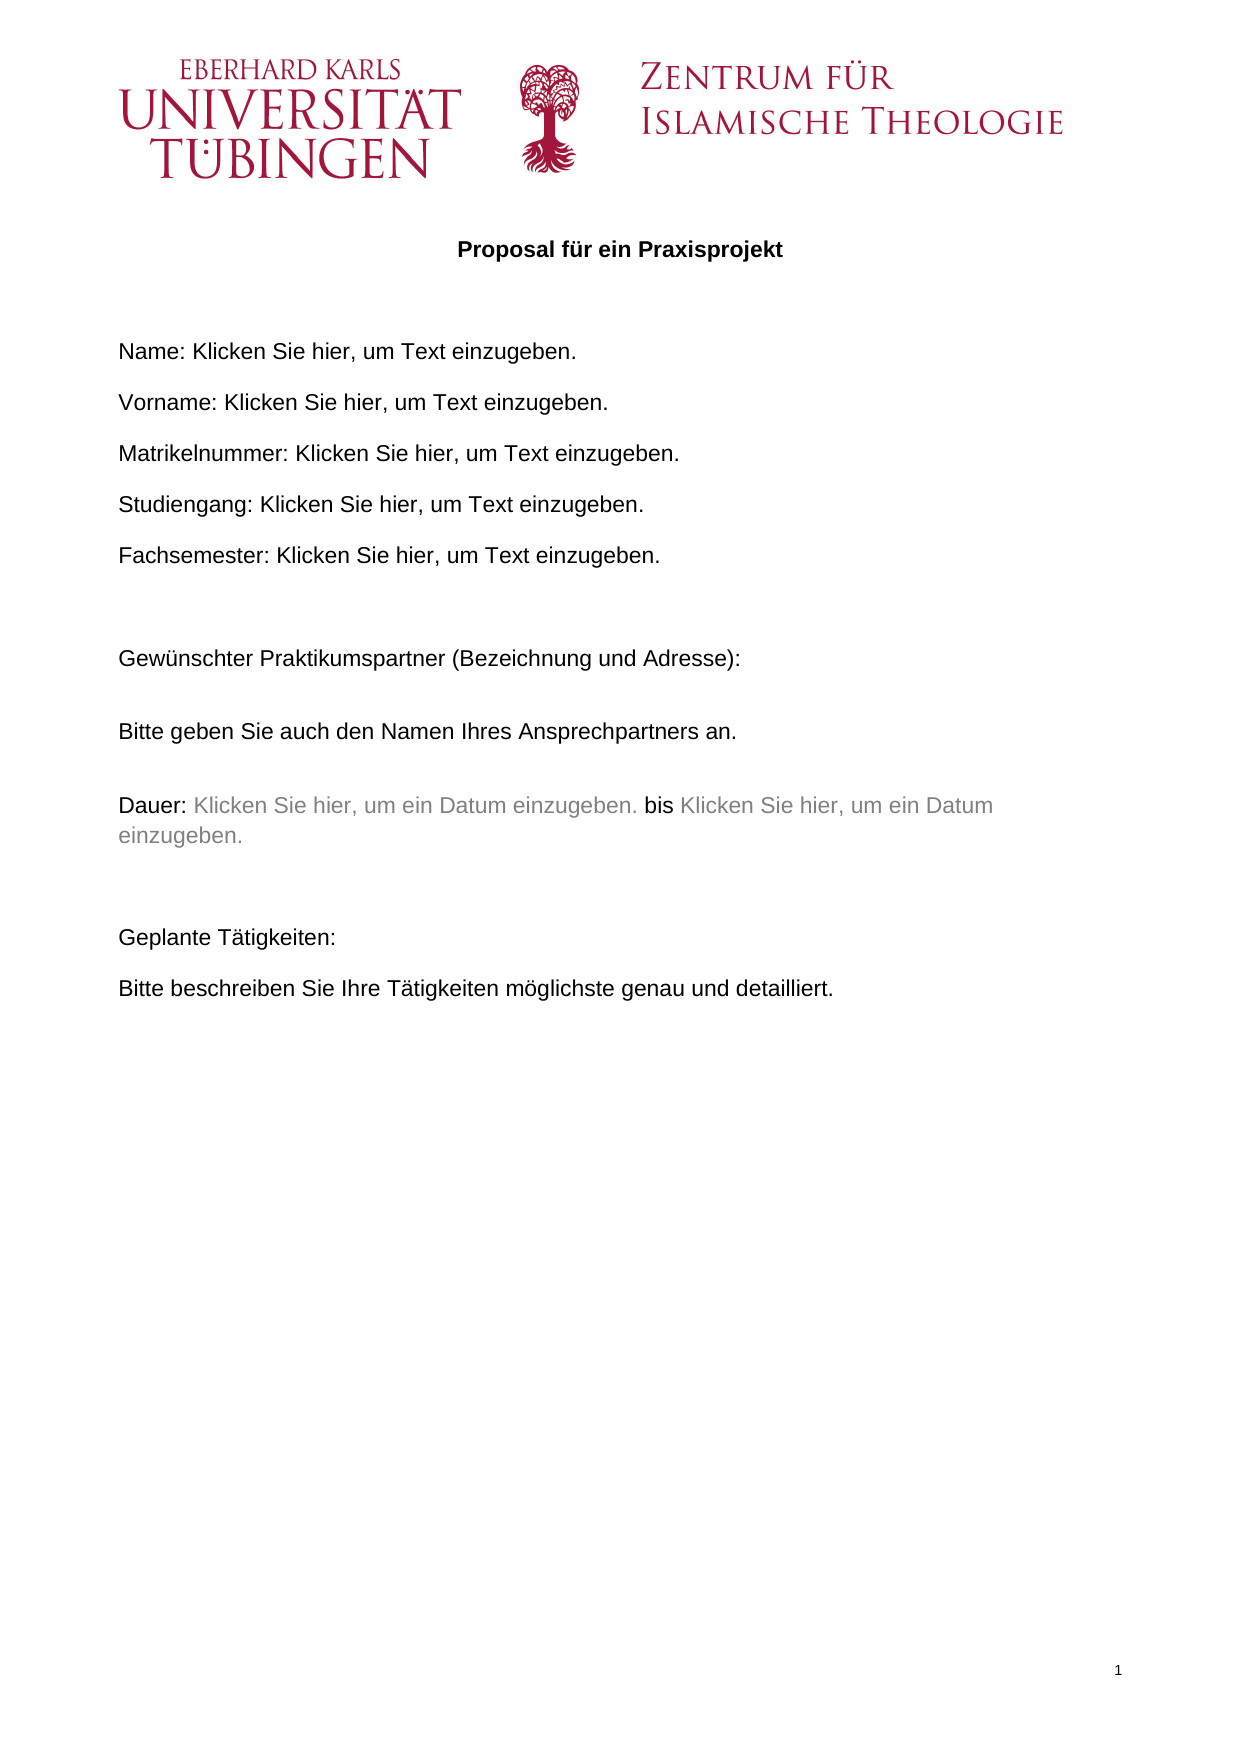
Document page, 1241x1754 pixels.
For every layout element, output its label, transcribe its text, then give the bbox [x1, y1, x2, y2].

picture [0, 0, 1241, 237]
text Name: [118, 338, 1122, 365]
text Matrikelnummer: [118, 440, 1122, 467]
text Geplante Tätigkeiten: [118, 924, 1122, 950]
text Gewünschter Praktikumspartner (Bezeichnung und Adresse): [118, 644, 1122, 671]
text Studiengang: [118, 491, 1122, 518]
text Dauer: bis [118, 792, 1122, 848]
text Proposal für ein Praxisprojekt [118, 236, 1122, 263]
text Fachsemester: [118, 542, 1122, 569]
text Vorname: [118, 389, 1122, 416]
